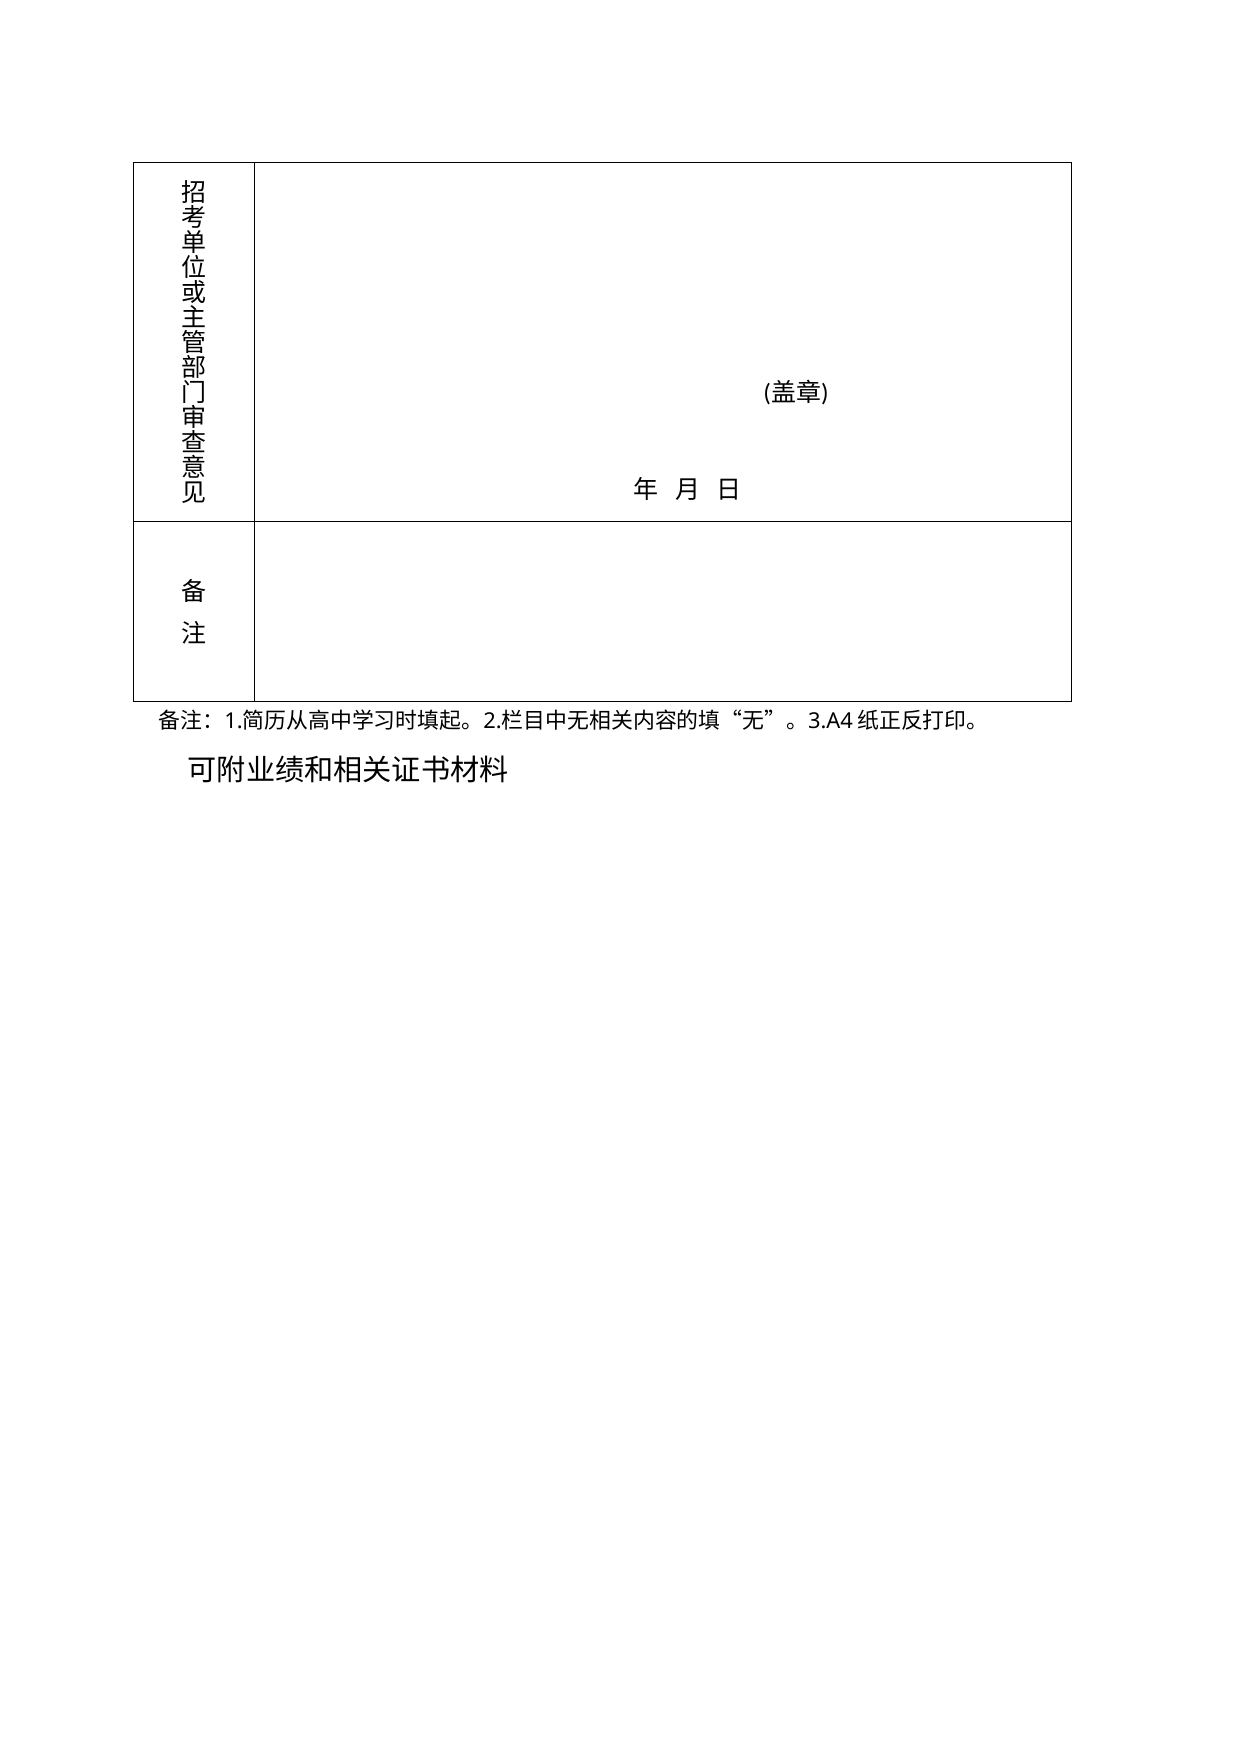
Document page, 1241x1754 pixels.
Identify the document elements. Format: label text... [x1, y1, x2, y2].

table_cell (盖章) 年 月 日 [255, 163, 1071, 521]
table_cell [255, 522, 1071, 701]
table_cell 备 注 [134, 522, 254, 701]
text 备注：1.简历从高中学习时填起。2.栏目中无相关内容的填“无”。3.A4纸正反打印。 [158, 702, 1053, 735]
table_cell 招考单位或主管部门审查意见 [134, 163, 254, 521]
text 可附业绩和相关证书材料 [187, 735, 936, 800]
